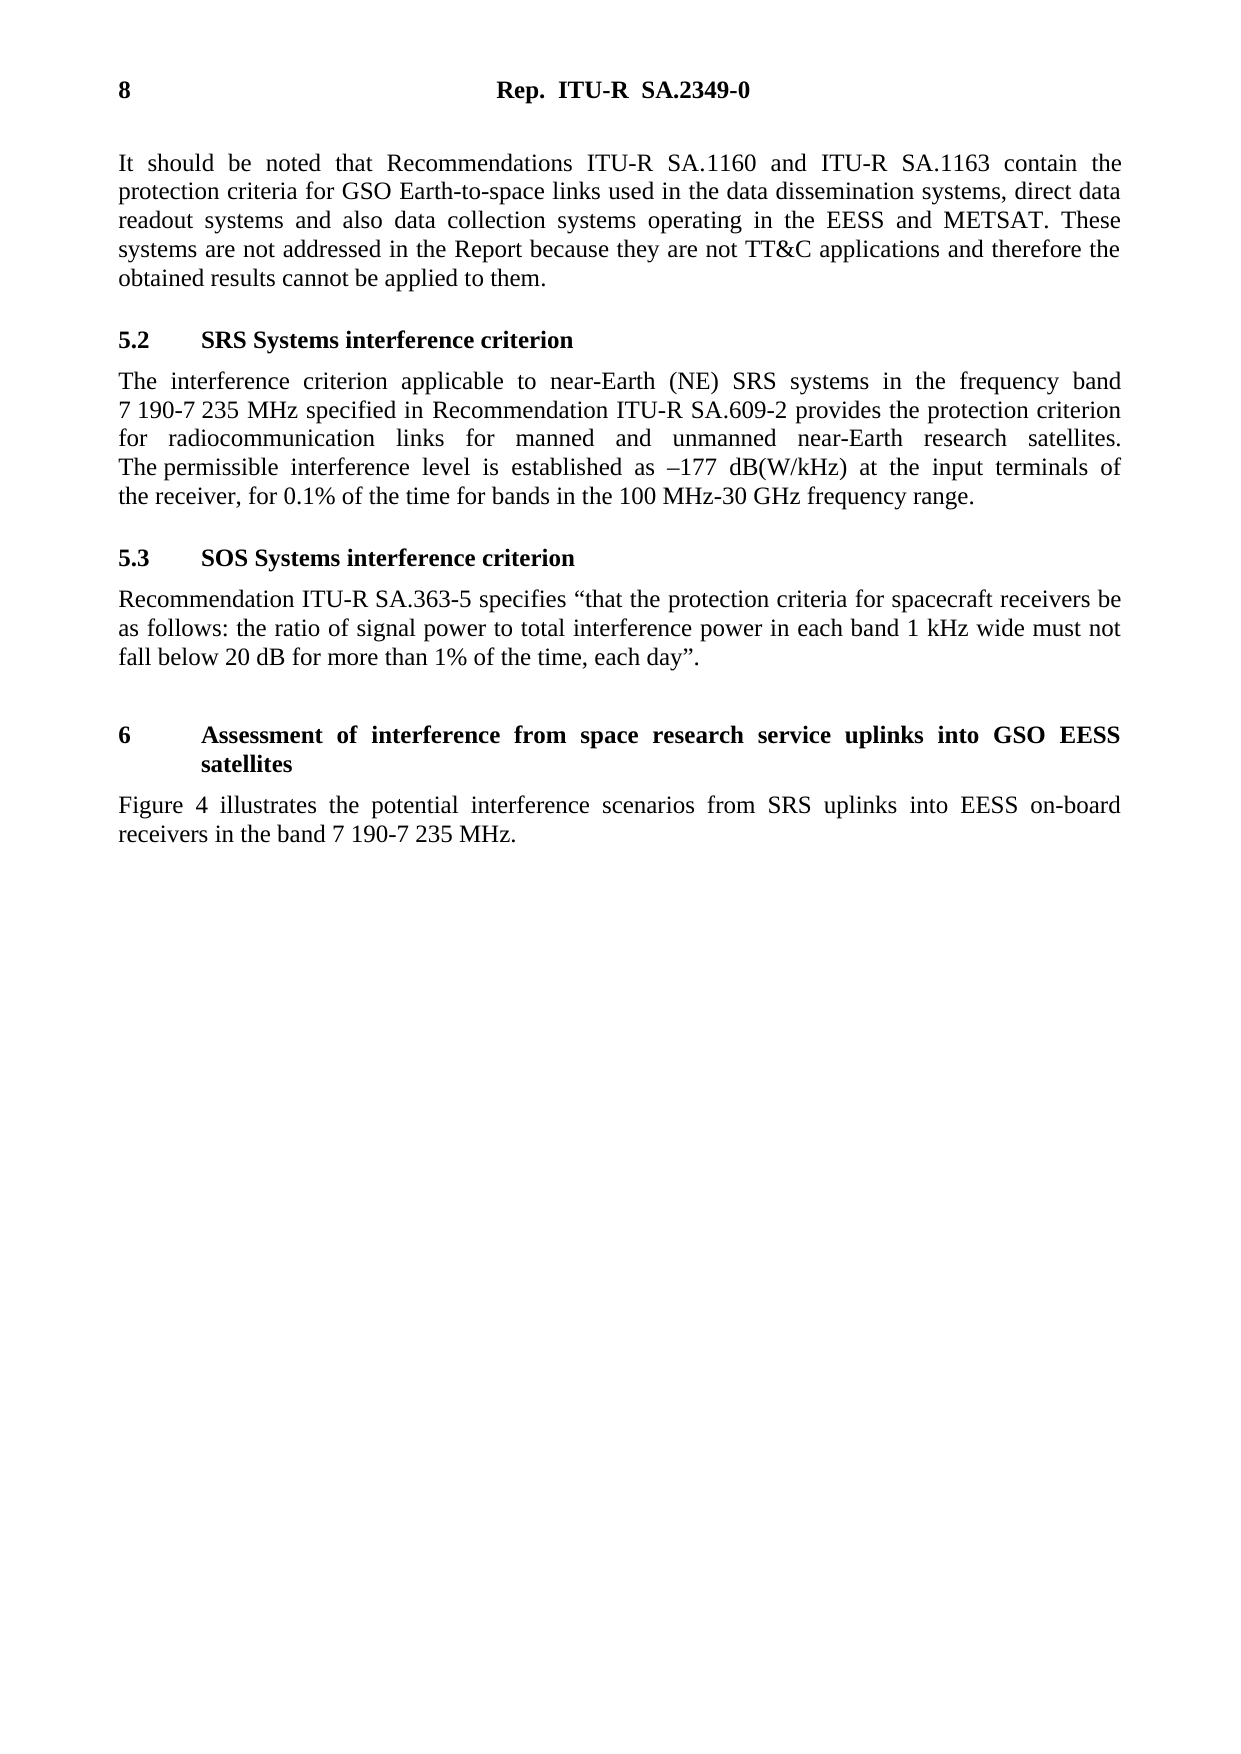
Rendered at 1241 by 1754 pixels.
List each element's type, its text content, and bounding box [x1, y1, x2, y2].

subtitle 6 Assessment of interference from space research service uplinks into GSO EESS satellites [118, 721, 1122, 778]
text The interference criterion applicable to near-Earth (NE) SRS systems in the frequency band 7 190-7 235 MHz specified in Recommendation ITU-R SA.609-2 provides the protection criterion for radiocommunication links for manned and unmanned near-Earth research satellites. The permissible interference level is established as –177 dB(W/kHz) at the input terminals of the receiver, for 0.1% of the time for bands in the 100 MHz-30 GHz frequency range. [118, 366, 1122, 510]
text Recommendation ITU-R SA.363-5 specifies “that the protection criteria for spacecraft receivers be as follows: the ratio of signal power to total interference power in each band 1 kHz wide must not fall below 20 dB for more than 1% of the time, each day”. [118, 584, 1122, 671]
subtitle 5.2 SRS Systems interference criterion [118, 325, 1122, 353]
subtitle 5.3 SOS Systems interference criterion [118, 543, 1122, 572]
text It should be noted that Recommendations ITU-R SA.1160 and ITU-R SA.1163 contain the protection criteria for GSO Earth-to-space links used in the data dissemination systems, direct data readout systems and also data collection systems operating in the EESS and METSAT. These systems are not addressed in the Report because they are not TT&C applications and therefore the obtained results cannot be applied to them. [118, 148, 1122, 291]
text Figure 4 illustrates the potential interference scenarios from SRS uplinks into EESS on-board receivers in the band 7 190-7 235 MHz. [118, 791, 1122, 848]
